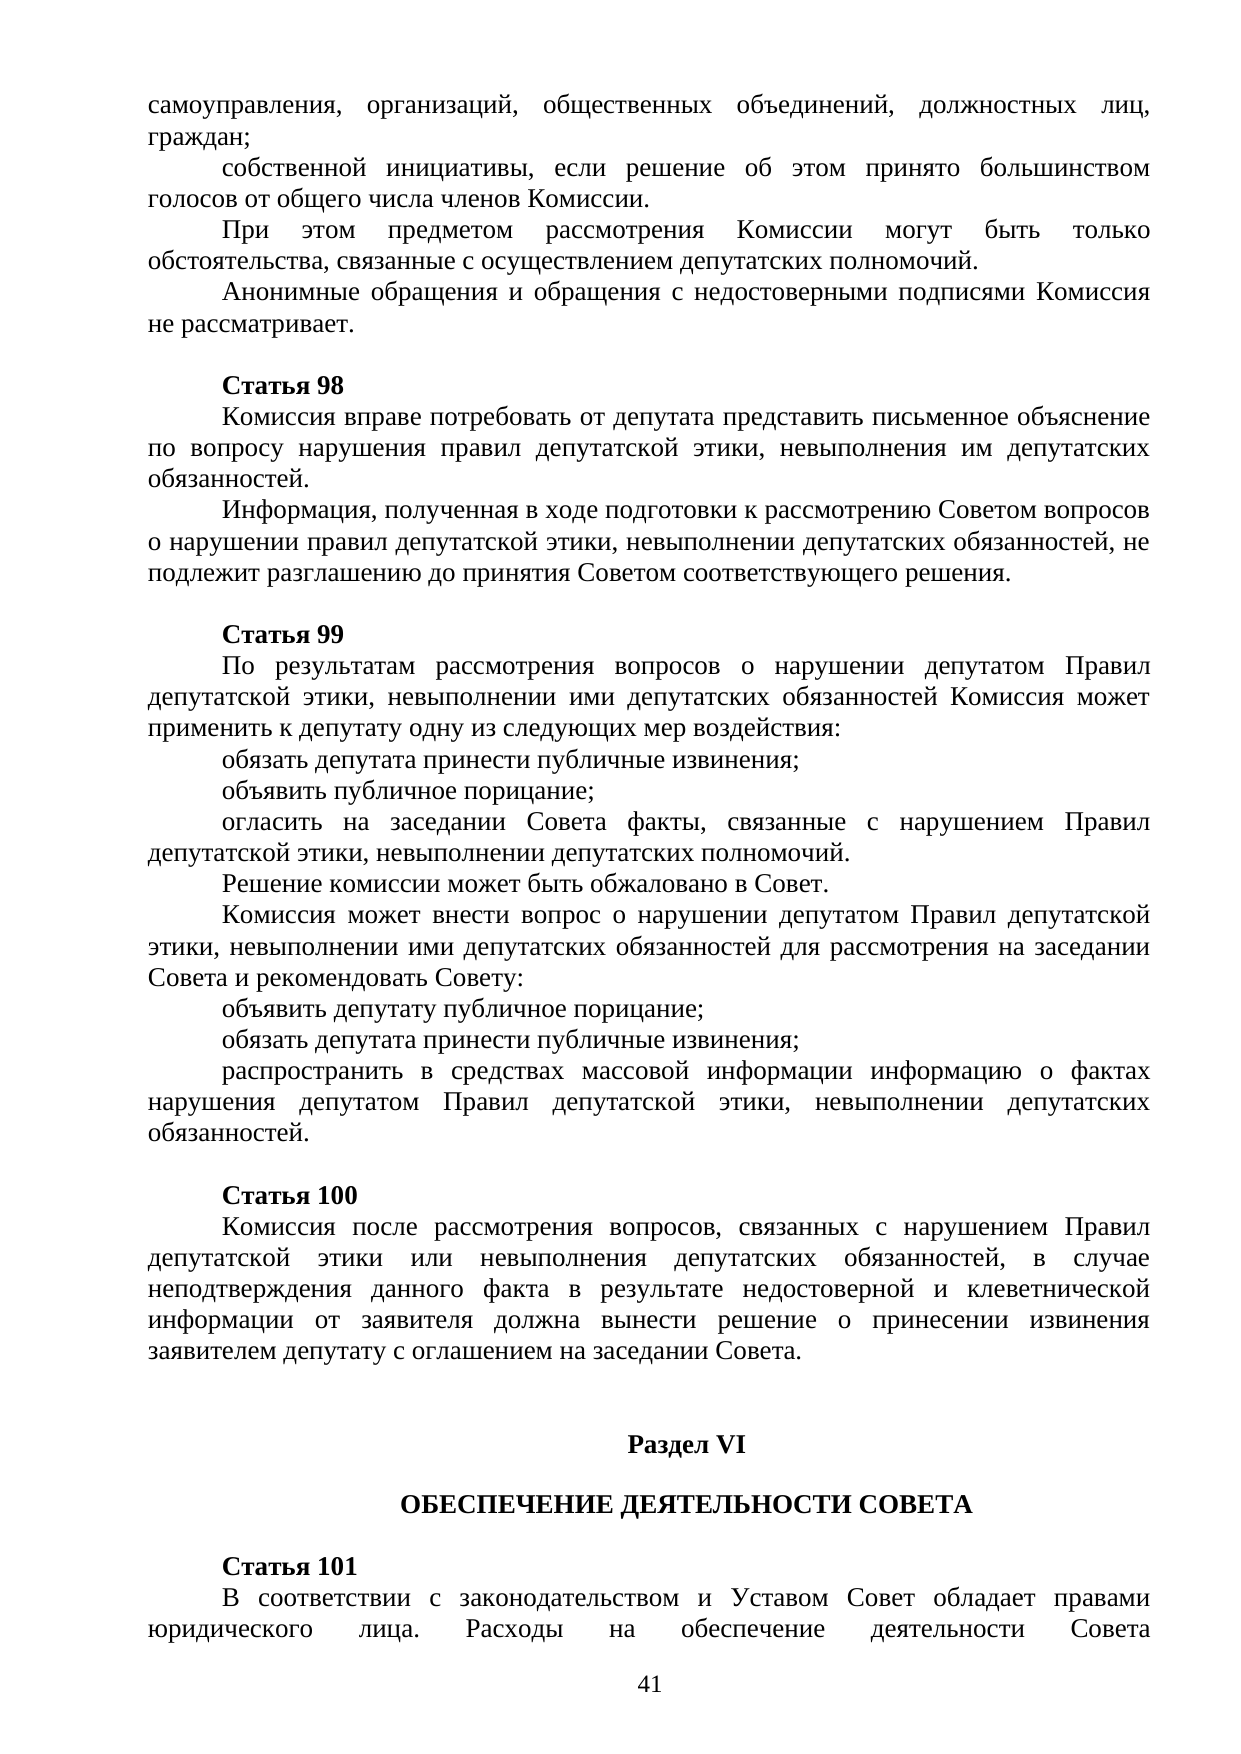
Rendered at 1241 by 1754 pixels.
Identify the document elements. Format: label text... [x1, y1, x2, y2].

text Статья 99 [148, 618, 1152, 649]
text Информация, полученная в ходе подготовки к рассмотрению Советом вопросов о нарушении правил депутатской этики, невыполнении депутатских обязанностей, не подлежит разглашению до принятия Советом соответствующего решения. [148, 493, 1152, 587]
text Статья 98 [148, 369, 1152, 400]
text Комиссия после рассмотрения вопросов, связанных с нарушением Правил депутатской этики или невыполнения депутатских обязанностей, в случае неподтверждения данного факта в результате недостоверной и клеветнической информации от заявителя должна вынести решение о принесении извинения заявителем депутату с оглашением на заседании Совета. [148, 1210, 1152, 1366]
text По результатам рассмотрения вопросов о нарушении депутатом Правил депутатской этики, невыполнении ими депутатских обязанностей Комиссия может применить к депутату одну из следующих мер воздействия: [148, 649, 1152, 743]
text ОБЕСПЕЧЕНИЕ ДЕЯТЕЛЬНОСТИ СОВЕТА [148, 1488, 1152, 1519]
text Комиссия вправе потребовать от депутата представить письменное объяснение по вопросу нарушения правил депутатской этики, невыполнения им депутатских обязанностей. [148, 400, 1152, 493]
text При этом предметом рассмотрения Комиссии могут быть только обстоятельства, связанные с осуществлением депутатских полномочий. [148, 213, 1152, 276]
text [148, 89, 1152, 151]
subtitle Раздел VI [148, 1428, 1152, 1459]
text огласить на заседании Совета факты, связанные с нарушением Правил депутатской этики, невыполнении депутатских полномочий. [148, 805, 1152, 867]
text Анонимные обращения и обращения с недостоверными подписями Комиссия не рассматривает. [148, 276, 1152, 338]
text Статья 101 [148, 1550, 1152, 1581]
text Решение комиссии может быть обжаловано в Совет. [148, 867, 1152, 898]
text обязать депутата принести публичные извинения; [148, 1023, 1152, 1054]
text объявить депутату публичное порицание; [148, 992, 1152, 1023]
text Комиссия может внести вопрос о нарушении депутатом Правил депутатской этики, невыполнении ими депутатских обязанностей для рассмотрения на заседании Совета и рекомендовать Совету: [148, 898, 1152, 992]
text обязать депутата принести публичные извинения; [148, 743, 1152, 774]
text собственной инициативы, если решение об этом принято большинством голосов от общего числа членов Комиссии. [148, 151, 1152, 213]
text Статья 100 [148, 1179, 1152, 1210]
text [148, 1581, 1152, 1643]
text объявить публичное порицание; [148, 774, 1152, 805]
text распространить в средствах массовой информации информацию о фактах нарушения депутатом Правил депутатской этики, невыполнении депутатских обязанностей. [148, 1054, 1152, 1148]
